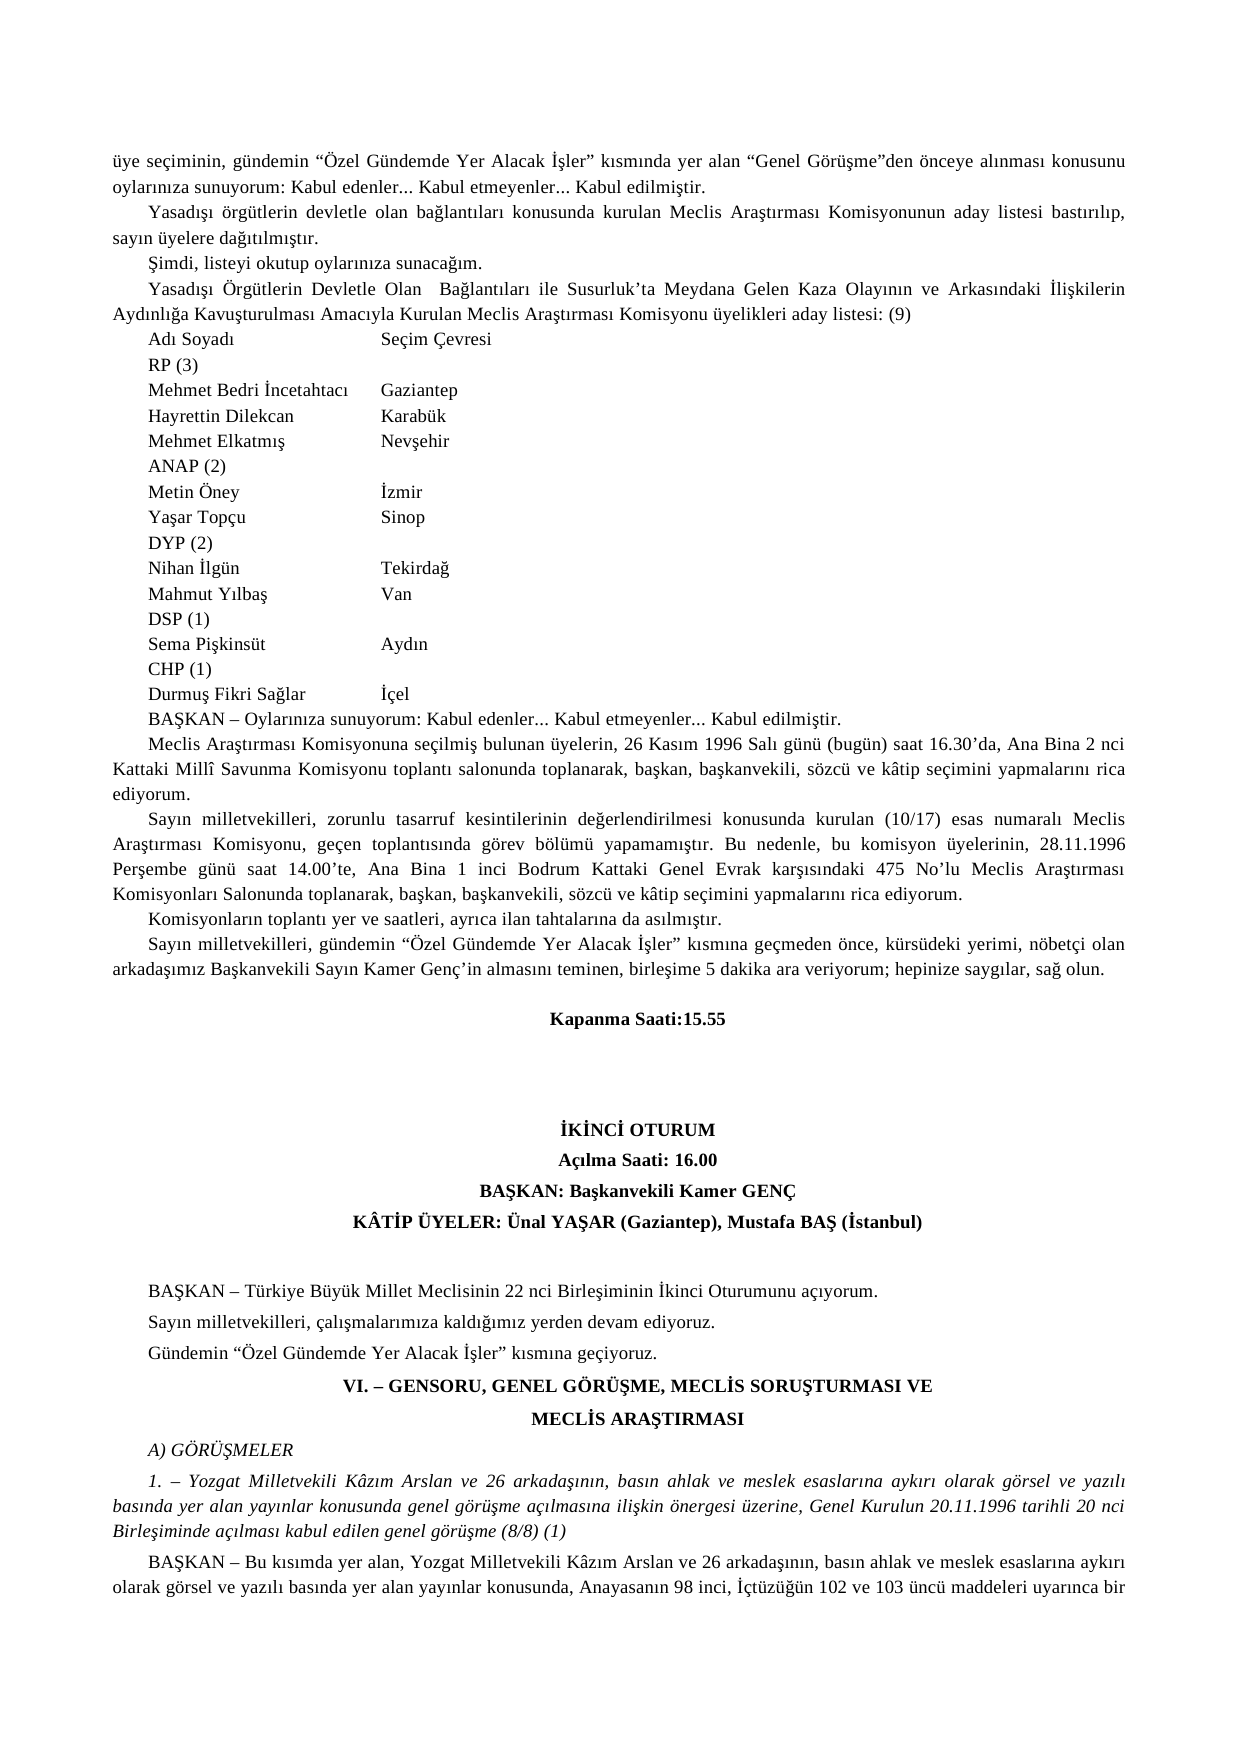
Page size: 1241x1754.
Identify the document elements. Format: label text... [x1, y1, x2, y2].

text RP (3) [112, 351, 1128, 376]
text Sayın milletvekilleri, çalışmalarımıza kaldığımız yerden devam ediyoruz. [112, 1309, 1128, 1334]
text VI. – GENSORU, GENEL GÖRÜŞME, MECLİS SORUŞTURMASI VE [112, 1371, 1128, 1398]
text MECLİS ARAŞTIRMASI [112, 1403, 1128, 1430]
text 1. – Yozgat Milletvekili Kâzım Arslan ve 26 arkadaşının, basın ahlak ve meslek esaslarına aykırı olarak görsel ve yazılı basında yer alan yayınlar konusunda genel görüşme açılmasına ilişkin önergesi üzerine, Genel Kurulun 20.11.1996 tarihli 20 nci Birleşiminde açılması kabul edilen genel görüşme (8/8) (1) [112, 1467, 1128, 1542]
text Mehmet Elkatmış Nevşehir [112, 427, 1128, 453]
text Sayın milletvekilleri, zorunlu tasarruf kesintilerinin değerlendirilmesi konusunda kurulan (10/17) esas numaralı Meclis Araştırması Komisyonu, geçen toplantısında görev bölümü yapamamıştır. Bu nedenle, bu komisyon üyelerinin, 28.11.1996 Perşembe günü saat 14.00’te, Ana Bina 1 inci Bodrum Kattaki Genel Evrak karşısındaki 475 No’lu Meclis Araştırması Komisyonları Salonunda toplanarak, başkan, başkanvekili, sözcü ve kâtip seçimini yapmalarını rica ediyorum. [112, 806, 1128, 906]
text Mehmet Bedri İncetahtacı Gaziantep [112, 376, 1128, 402]
text A) GÖRÜŞMELER [112, 1436, 1128, 1461]
text ANAP (2) [112, 453, 1128, 478]
text Komisyonların toplantı yer ve saatleri, ayrıca ilan tahtalarına da asılmıştır. [112, 906, 1128, 931]
text Hayrettin Dilekcan Karabük [112, 402, 1128, 427]
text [112, 148, 1128, 198]
text Yasadışı Örgütlerin Devletle Olan Bağlantıları ile Susurluk’ta Meydana Gelen Kaza Olayının ve Arkasındaki İlişkilerin Aydınlığa Kavuşturulması Amacıyla Kurulan Meclis Araştırması Komisyonu üyelikleri aday listesi: (9) [112, 275, 1128, 326]
text Kapanma Saati:15.55 [112, 1006, 1128, 1031]
text Gündemin “Özel Gündemde Yer Alacak İşler” kısmına geçiyoruz. [112, 1340, 1128, 1365]
text Şimdi, listeyi okutup oylarınıza sunacağım. [112, 249, 1128, 275]
text Nihan İlgün Tekirdağ [112, 554, 1128, 580]
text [112, 1548, 1128, 1598]
text İKİNCİ OTURUM [112, 1119, 1128, 1141]
text Sema Pişkinsüt Aydın [112, 631, 1128, 656]
text KÂTİP ÜYELER: Ünal YAŞAR (Gaziantep), Mustafa BAŞ (İstanbul) [112, 1209, 1128, 1234]
text Açılma Saati: 16.00 [112, 1147, 1128, 1172]
text Mahmut Yılbaş Van [112, 580, 1128, 605]
text BAŞKAN – Oylarınıza sunuyorum: Kabul edenler... Kabul etmeyenler... Kabul edilmiştir. [112, 706, 1128, 731]
text Meclis Araştırması Komisyonuna seçilmiş bulunan üyelerin, 26 Kasım 1996 Salı günü (bugün) saat 16.30’da, Ana Bina 2 nci Kattaki Millî Savunma Komisyonu toplantı salonunda toplanarak, başkan, başkanvekili, sözcü ve kâtip seçimini yapmalarını rica ediyorum. [112, 731, 1128, 806]
text BAŞKAN – Türkiye Büyük Millet Meclisinin 22 nci Birleşiminin İkinci Oturumunu açıyorum. [112, 1278, 1128, 1303]
text Metin Öney İzmir [112, 478, 1128, 503]
text Durmuş Fikri Sağlar İçel [112, 681, 1128, 706]
text Adı Soyadı Seçim Çevresi [112, 326, 1128, 351]
text Yaşar Topçu Sinop [112, 503, 1128, 529]
text CHP (1) [112, 656, 1128, 681]
text Yasadışı örgütlerin devletle olan bağlantıları konusunda kurulan Meclis Araştırması Komisyonunun aday listesi bastırılıp, sayın üyelere dağıtılmıştır. [112, 198, 1128, 249]
text DSP (1) [112, 605, 1128, 631]
text Sayın milletvekilleri, gündemin “Özel Gündemde Yer Alacak İşler” kısmına geçmeden önce, kürsüdeki yerimi, nöbetçi olan arkadaşımız Başkanvekili Sayın Kamer Genç’in almasını teminen, birleşime 5 dakika ara veriyorum; hepinize saygılar, sağ olun. [112, 931, 1128, 981]
text BAŞKAN: Başkanvekili Kamer GENÇ [112, 1178, 1128, 1203]
text DYP (2) [112, 529, 1128, 554]
